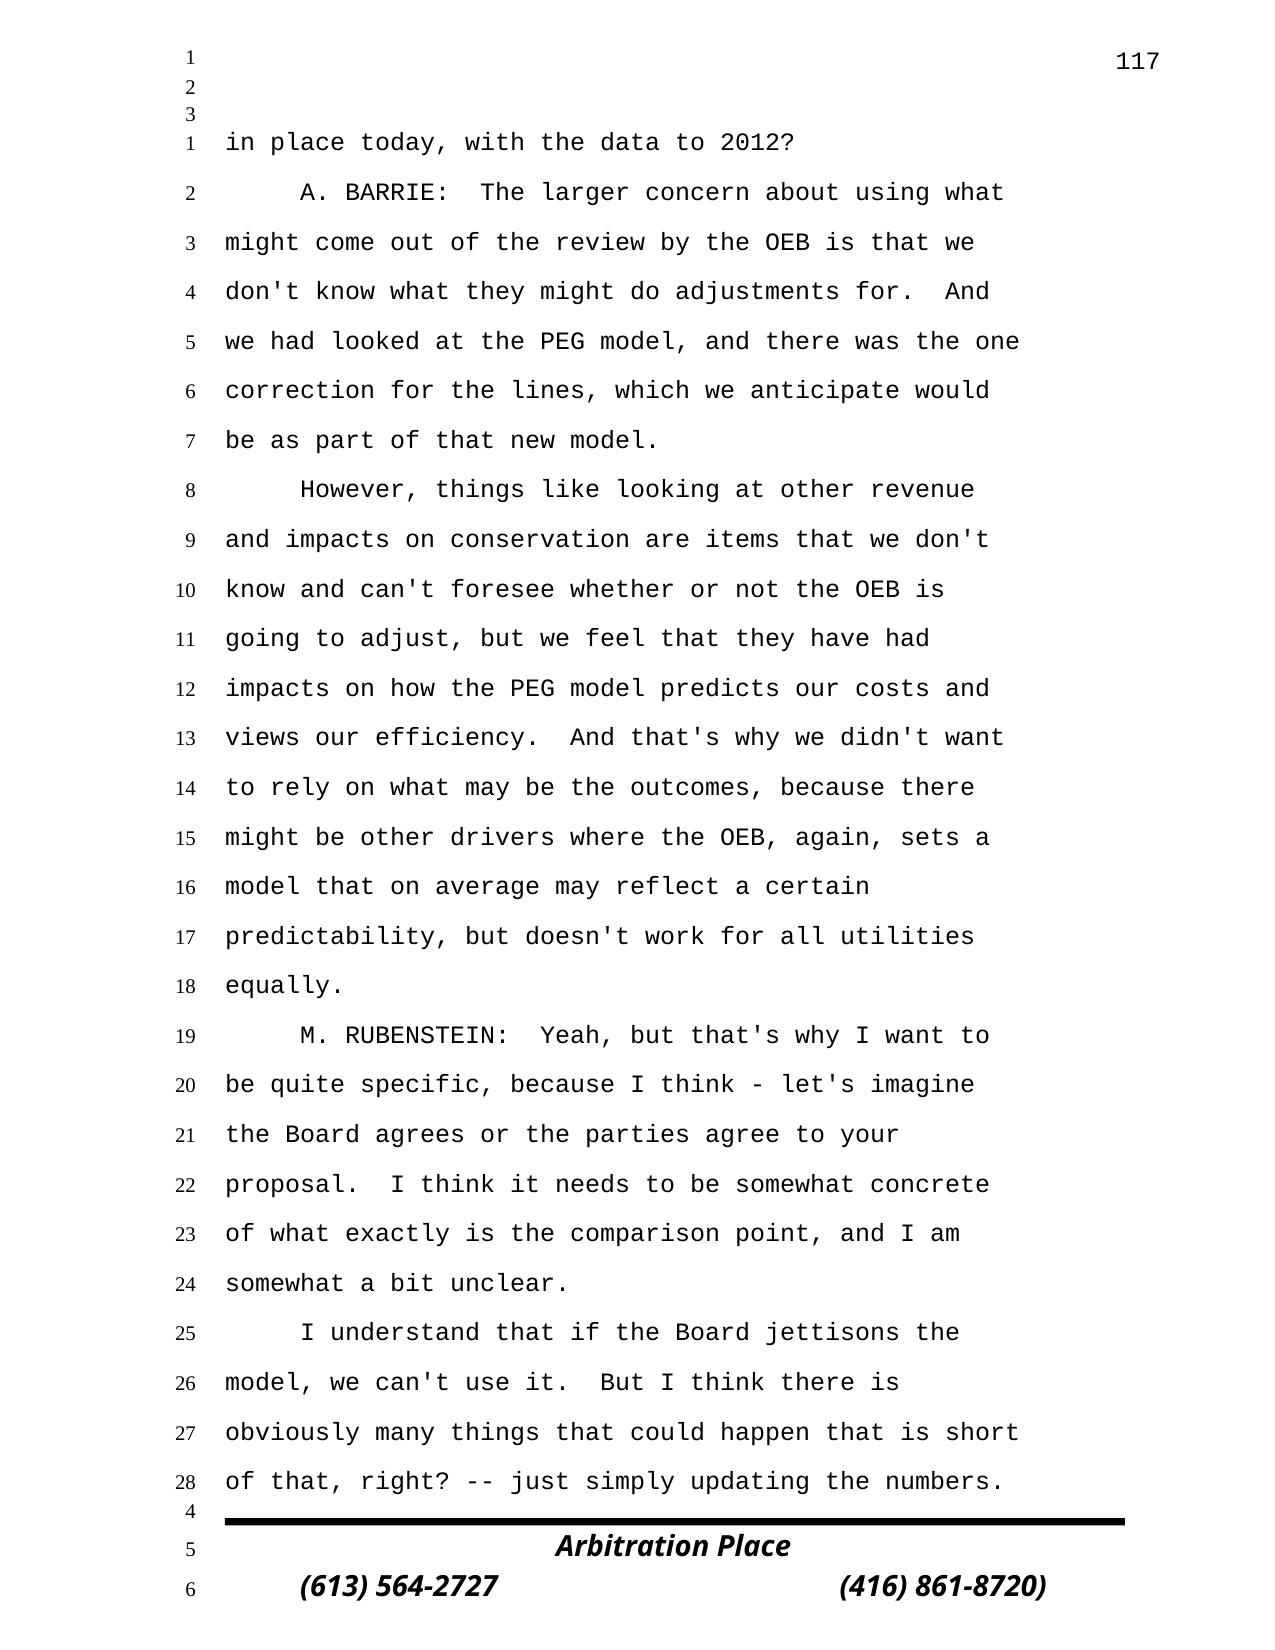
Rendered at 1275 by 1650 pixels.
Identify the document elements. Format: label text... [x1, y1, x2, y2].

text However, things like looking at other revenue and impacts on conservation are items that we don't know and can't foresee whether or not the OEB is going to adjust, but we feel that they have had impacts on how the PEG model predicts our costs and views our efficiency. And that's why we didn't want to rely on what may be the outcomes, because there might be other drivers where the OEB, again, sets a model that on average may reflect a certain predictability, but doesn't work for all utilities equally. [225, 477, 1033, 1001]
text A. BARRIE: The larger concern about using what might come out of the review by the OEB is that we don't know what they might do adjustments for. And we had looked at the PEG model, and there was the one correction for the lines, which we anticipate would be as part of that new model. [225, 179, 1033, 456]
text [225, 130, 1033, 158]
text I understand that if the Board jettisons the model, we can't use it. But I think there is obviously many things that could happen that is short of that, right? -- just simply updating the numbers. [225, 1320, 1033, 1497]
text M. RUBENSTEIN: Yeah, but that's why I want to be quite specific, because I think - let's imagine the Board agrees or the parties agree to your proposal. I think it needs to be somewhat concrete of what exactly is the comparison point, and I am somewhat a bit unclear. [225, 1022, 1033, 1299]
